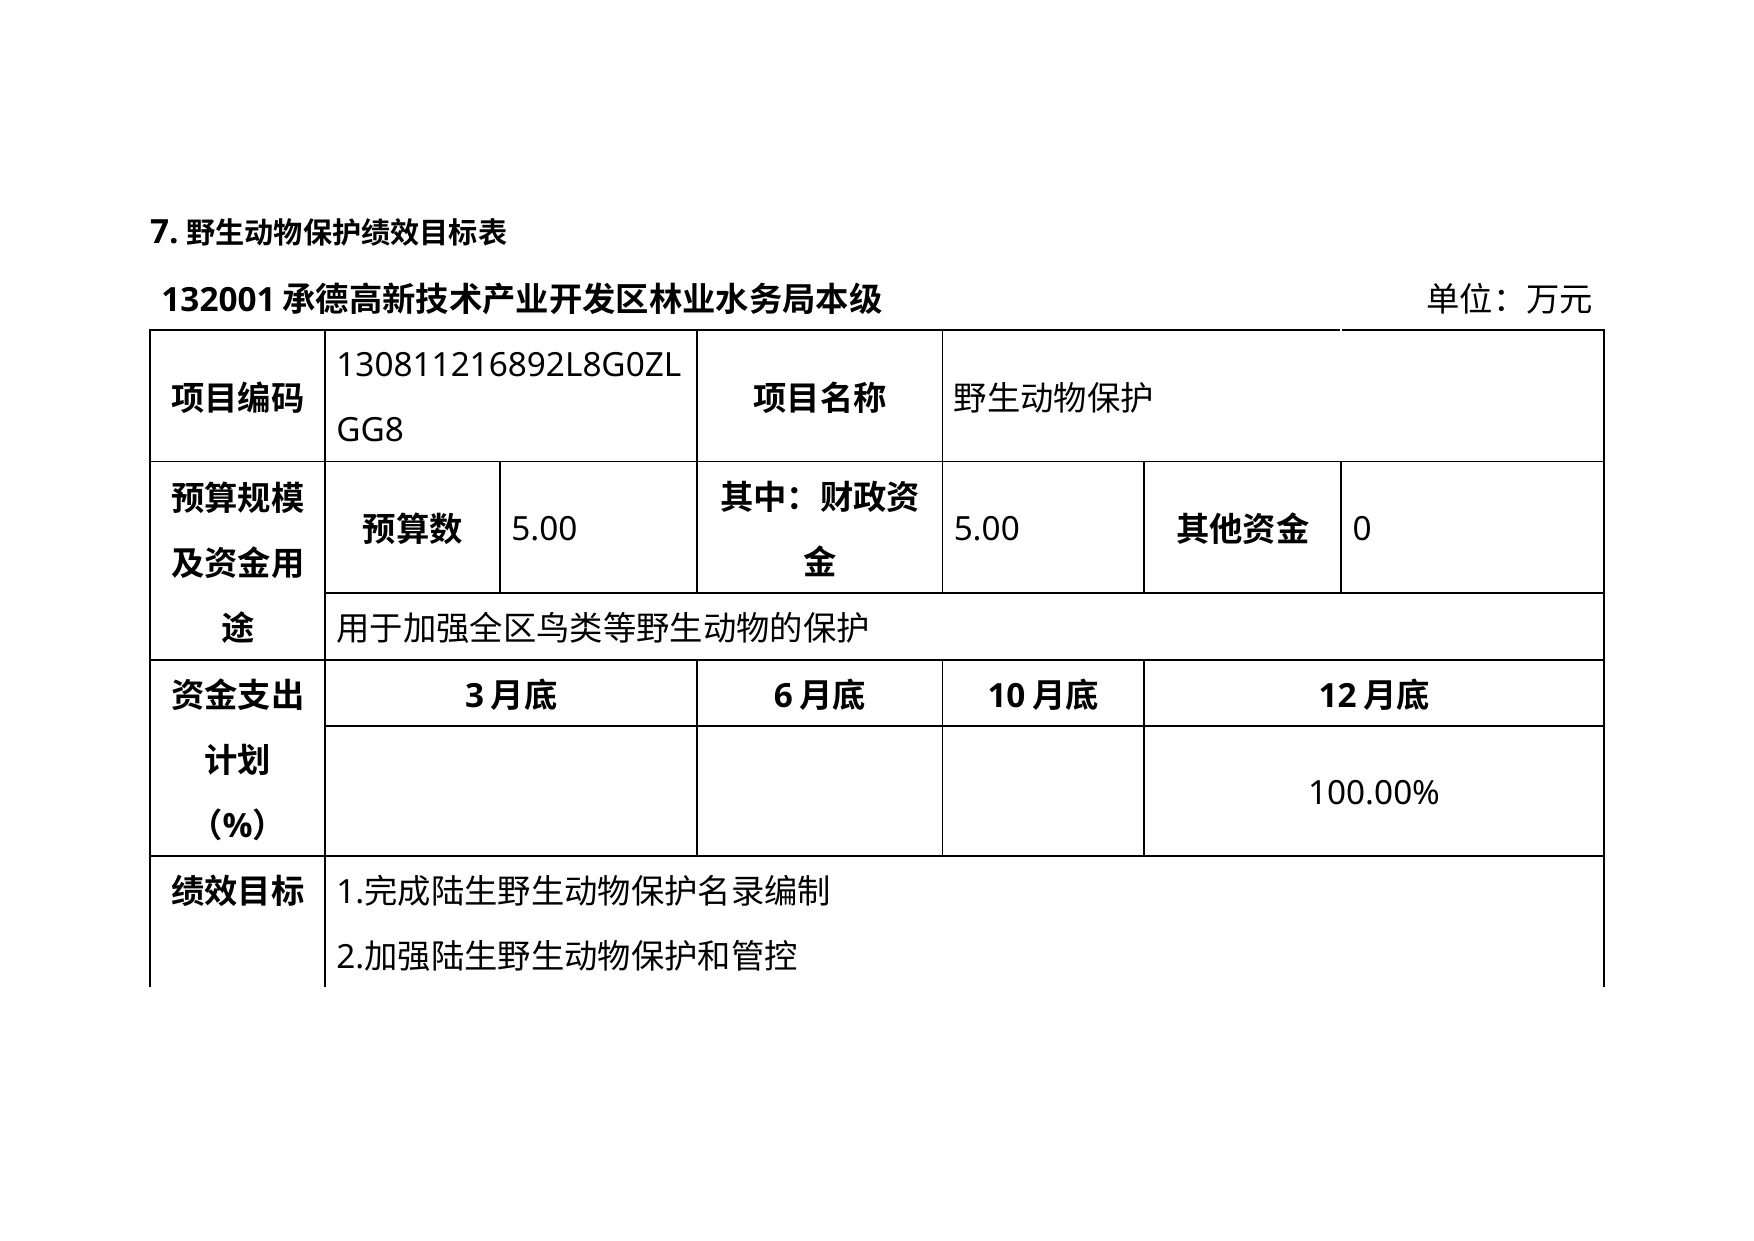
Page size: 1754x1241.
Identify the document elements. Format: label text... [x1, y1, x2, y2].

text 7. 野生动物保护绩效目标表 [150, 198, 1604, 263]
table_cell [943, 727, 1143, 855]
table_cell 12月底 [1145, 661, 1603, 725]
table_cell 其中：财政资金 [698, 462, 942, 592]
table_cell 项目名称 [698, 331, 942, 461]
table_cell 5.00 [943, 462, 1143, 592]
table_cell 资金支出计划（%） [151, 661, 324, 855]
table_cell 100.00% [1145, 727, 1603, 855]
table_header 单位：万元 [1342, 264, 1603, 329]
table_cell 3月底 [326, 661, 696, 725]
table_cell 6月底 [698, 661, 942, 725]
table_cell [326, 857, 1603, 987]
table_cell 预算数 [326, 462, 499, 592]
table_cell 0 [1342, 462, 1603, 592]
table_cell 用于加强全区鸟类等野生动物的保护 [326, 594, 1603, 659]
table_cell 10月底 [943, 661, 1143, 725]
table_cell 项目编码 [151, 331, 324, 461]
table_cell 130811216892L8G0ZLGG8 [326, 331, 696, 461]
table_cell 5.00 [501, 462, 696, 592]
table_cell 预算规模及资金用途 [151, 462, 324, 659]
table_header 132001承德高新技术产业开发区林业水务局本级 [151, 264, 1340, 329]
table_cell 野生动物保护 [943, 331, 1603, 461]
table_cell [698, 727, 942, 855]
table_cell 绩效目标 [151, 857, 324, 987]
table_cell 其他资金 [1145, 462, 1340, 592]
table_cell [326, 727, 696, 855]
